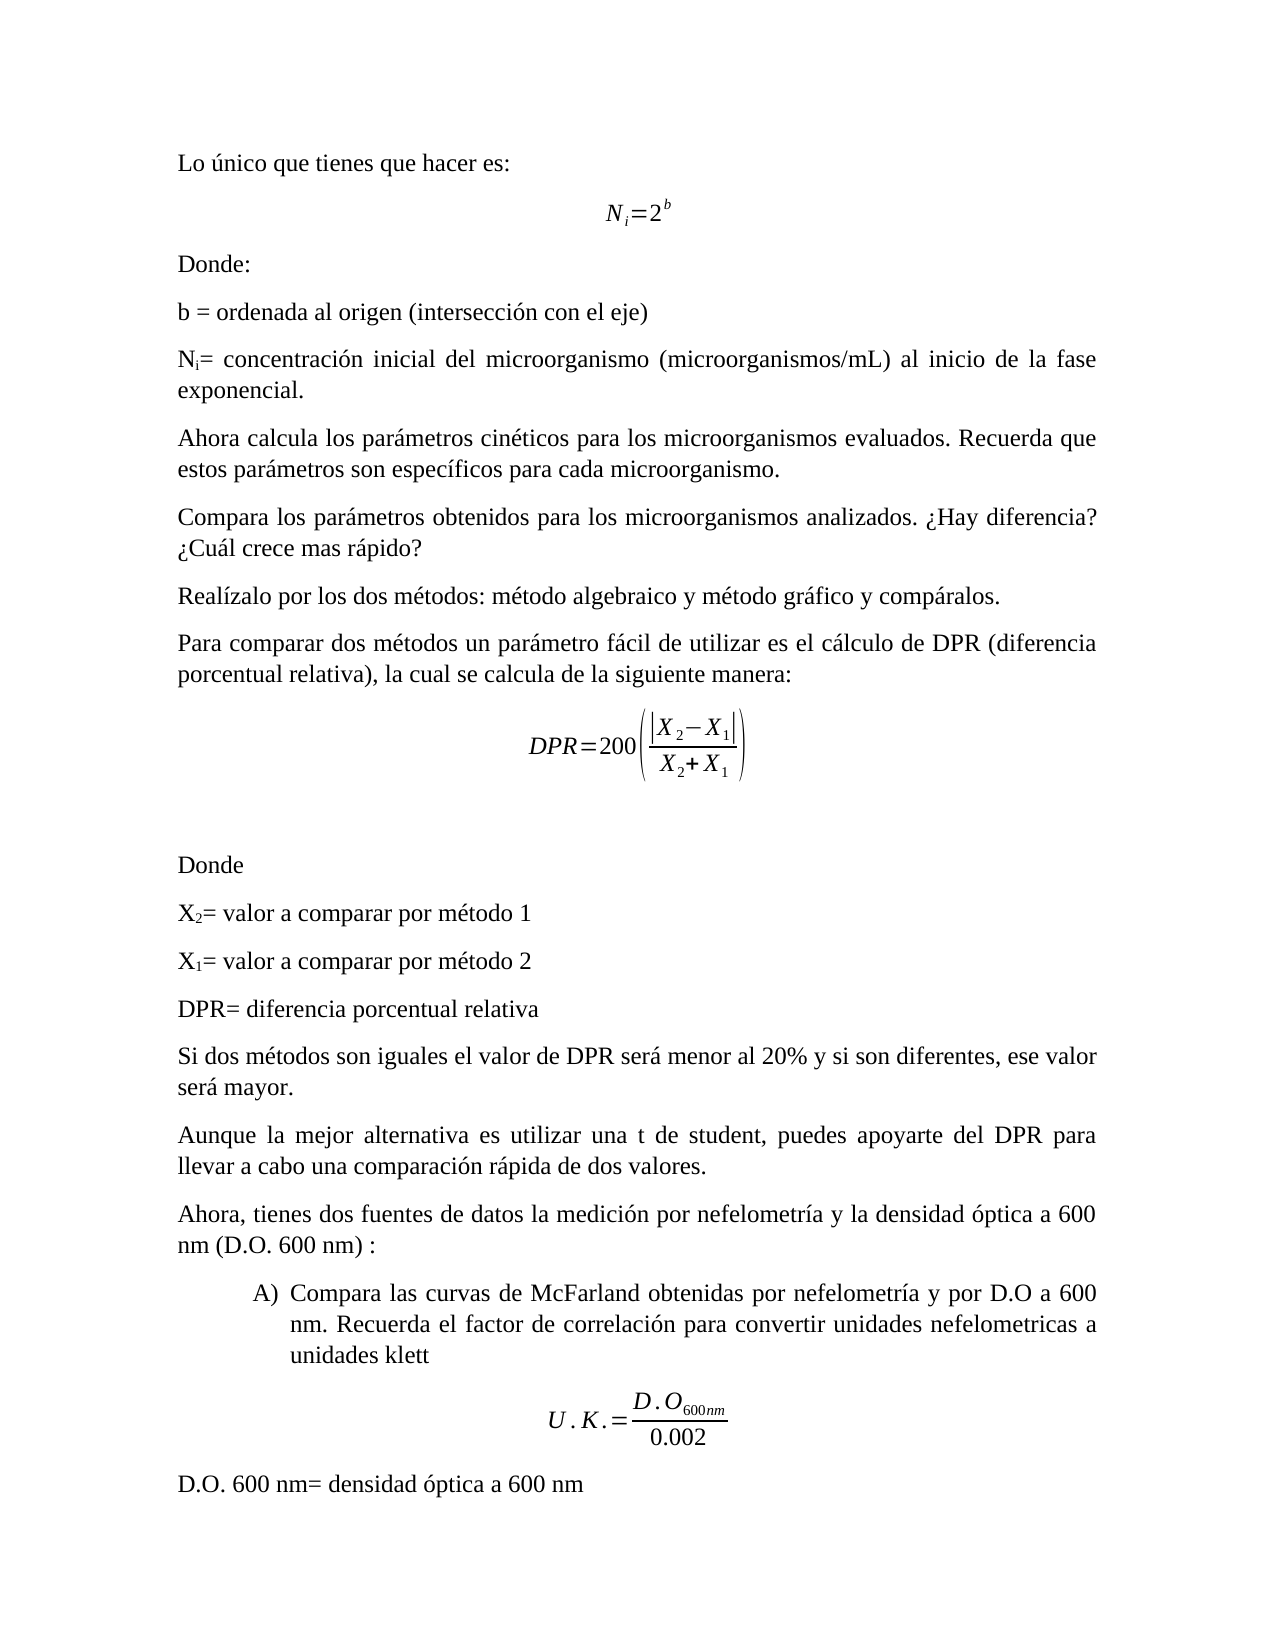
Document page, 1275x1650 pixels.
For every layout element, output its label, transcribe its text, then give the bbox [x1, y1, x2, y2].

text Compara los parámetros obtenidos para los microorganismos analizados. ¿Hay diferencia? ¿Cuál crece mas rápido? [177, 502, 1098, 562]
text X1= valor a comparar por método 2 [177, 946, 1098, 975]
text b = ordenada al origen (intersección con el eje) [177, 297, 1098, 326]
text Donde [177, 851, 1098, 879]
text Aunque la mejor alternativa es utilizar una t de student, puedes apoyarte del DPR para llevar a cabo una comparación rápida de dos valores. [177, 1120, 1098, 1180]
list Compara las curvas de McFarland obtenidas por nefelometría y por D.O a 600 nm. Recuerda el factor de correlación para convertir unidades nefelometricas a unidades klett [252, 1278, 1098, 1368]
text Donde: [177, 249, 1098, 278]
text Ahora calcula los parámetros cinéticos para los microorganismos evaluados. Recuerda que estos parámetros son específicos para cada microorganismo. [177, 423, 1098, 483]
text Realízalo por los dos métodos: método algebraico y método gráfico y compáralos. [177, 581, 1098, 609]
text X2= valor a comparar por método 1 [177, 898, 1098, 927]
text DPR= diferencia porcentual relativa [177, 994, 1098, 1022]
text Ni= concentración inicial del microorganismo (microorganismos/mL) al inicio de la fase exponencial. [177, 344, 1098, 404]
text D.O. 600 nm= densidad óptica a 600 nm [177, 1469, 1098, 1498]
text Si dos métodos son iguales el valor de DPR será menor al 20% y si son diferentes, ese valor será mayor. [177, 1041, 1098, 1101]
text Para comparar dos métodos un parámetro fácil de utilizar es el cálculo de DPR (diferencia porcentual relativa), la cual se calcula de la siguiente manera: [177, 628, 1098, 688]
text Lo único que tienes que hacer es: [177, 148, 1098, 176]
text Ahora, tienes dos fuentes de datos la medición por nefelometría y la densidad óptica a 600 nm (D.O. 600 nm) : [177, 1199, 1098, 1259]
